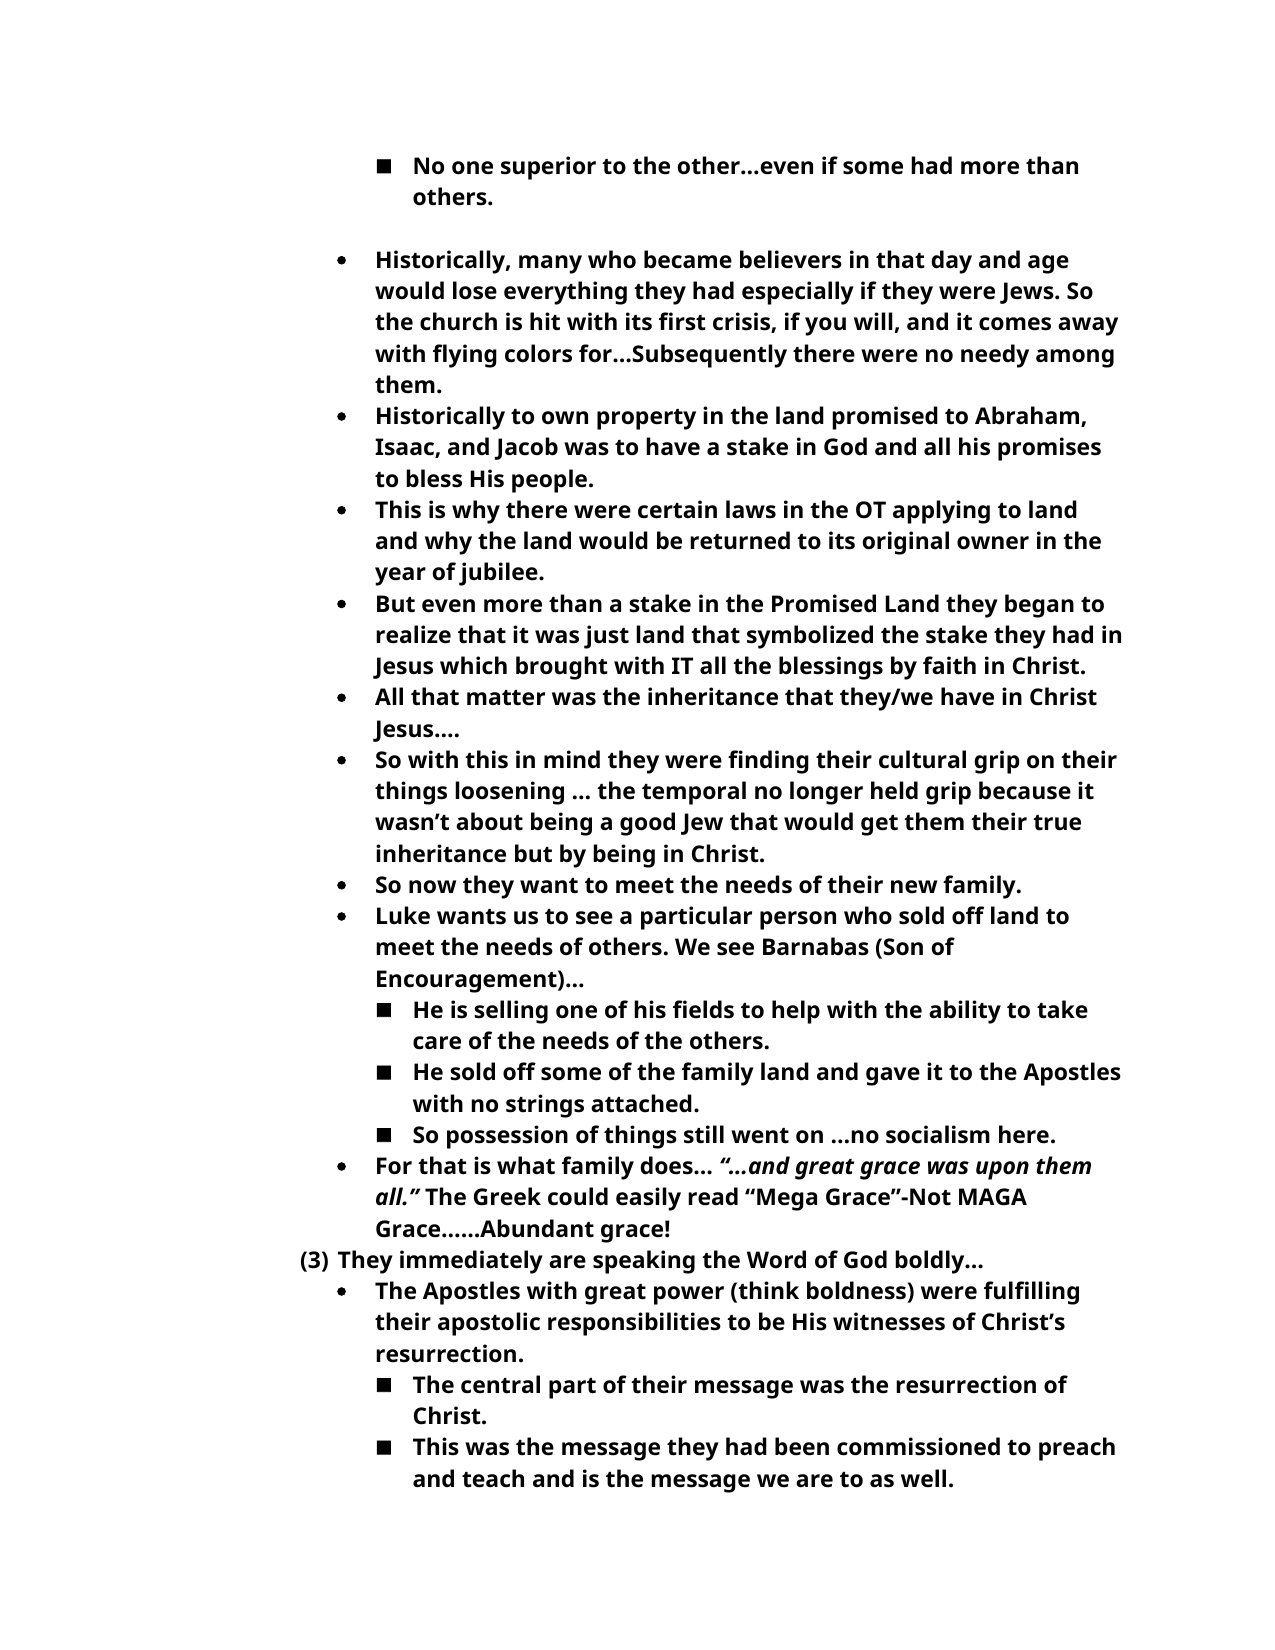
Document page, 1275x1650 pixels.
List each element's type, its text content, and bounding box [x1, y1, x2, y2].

list This was the message they had been commissioned to preach and teach and is the message we are to as well. [375, 1431, 1125, 1494]
list They immediately are speaking the Word of God boldly… [300, 1244, 1125, 1275]
list No one superior to the other…even if some had more than others. [375, 150, 1125, 212]
list Historically, many who became believers in that day and age would lose everything they had especially if they were Jews. So the church is hit with its first crisis, if you will, and it comes away with flying colors for…Subsequently there were no needy among them. [337, 244, 1125, 400]
list All that matter was the inheritance that they/we have in Christ Jesus…. [337, 681, 1125, 744]
list This is why there were certain laws in the OT applying to land and why the land would be returned to its original owner in the year of jubilee. [337, 494, 1125, 587]
list So possession of things still went on …no socialism here. [375, 1119, 1125, 1150]
list Historically to own property in the land promised to Abraham, Isaac, and Jacob was to have a stake in God and all his promises to bless His people. [337, 400, 1125, 494]
list He sold off some of the family land and gave it to the Apostles with no strings attached. [375, 1056, 1125, 1119]
list The Apostles with great power (think boldness) were fulfilling their apostolic responsibilities to be His witnesses of Christ’s resurrection. [337, 1275, 1125, 1369]
list So with this in mind they were finding their cultural grip on their things loosening … the temporal no longer held grip because it wasn’t about being a good Jew that would get them their true inheritance but by being in Christ. [337, 744, 1125, 869]
list Luke wants us to see a particular person who sold off land to meet the needs of others. We see Barnabas (Son of Encouragement)… [337, 900, 1125, 994]
list He is selling one of his fields to help with the ability to take care of the needs of the others. [375, 994, 1125, 1056]
list But even more than a stake in the Promised Land they began to realize that it was just land that symbolized the stake they had in Jesus which brought with IT all the blessings by faith in Christ. [337, 587, 1125, 681]
list For that is what family does… “…and great grace was upon them all.” The Greek could easily read “Mega Grace”-Not MAGA Grace……Abundant grace! [337, 1150, 1125, 1244]
list So now they want to meet the needs of their new family. [337, 869, 1125, 900]
list The central part of their message was the resurrection of Christ. [375, 1369, 1125, 1431]
